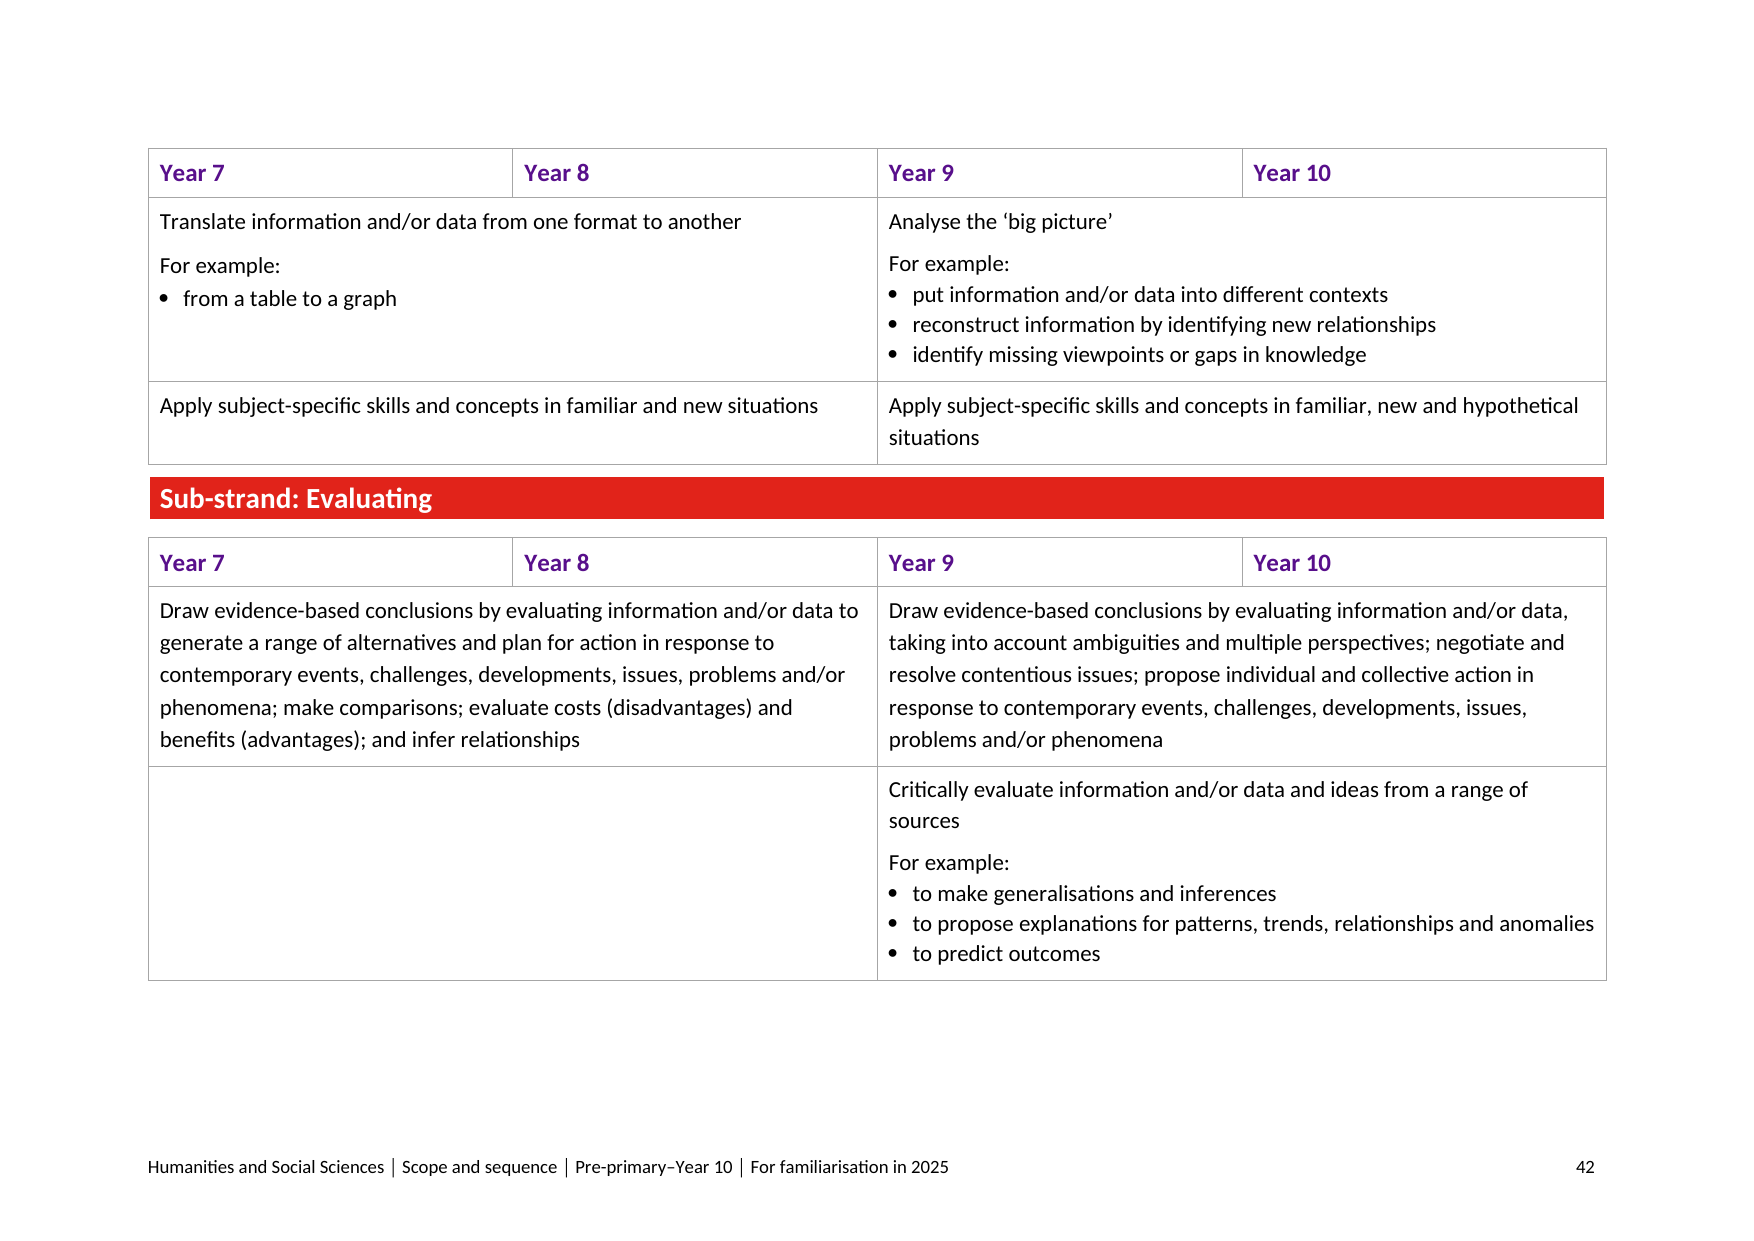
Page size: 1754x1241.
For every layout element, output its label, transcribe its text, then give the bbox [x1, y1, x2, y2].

table_header Year 10 [1243, 538, 1606, 586]
table_header Year 7 [149, 149, 512, 197]
table_cell Apply subject-specific skills and concepts in familiar, new and hypothetical situations [878, 382, 1606, 464]
table_header Year 8 [513, 538, 877, 586]
table_header Year 7 [149, 538, 512, 586]
table_cell [149, 767, 877, 980]
table_cell Translate information and/or data from one format to another For example: from a table to a graph [149, 198, 877, 381]
table_header Year 9 [878, 538, 1242, 586]
table_header Year 8 [513, 149, 877, 197]
subtitle Sub-strand: Evaluating [151, 478, 1603, 518]
table_cell Critically evaluate information and/or data and ideas from a range of sources For example: to make generalisations and inferences to propose explanations for patterns, trends, relationships and anomalies to predict outcomes [878, 767, 1606, 980]
table_cell Draw evidence-based conclusions by evaluating information and/or data, taking into account ambiguities and multiple perspectives; negotiate and resolve contentious issues; propose individual and collective action in response to contemporary events, challenges, developments, issues, problems and/or phenomena [878, 587, 1606, 766]
table_cell Analyse the ‘big picture’ For example: put information and/or data into different contexts reconstruct information by identifying new relationships identify missing viewpoints or gaps in knowledge [878, 198, 1606, 381]
table_cell Apply subject-specific skills and concepts in familiar and new situations [149, 382, 877, 464]
table_header Year 10 [1243, 149, 1606, 197]
table_cell Draw evidence-based conclusions by evaluating information and/or data to generate a range of alternatives and plan for action in response to contemporary events, challenges, developments, issues, problems and/or phenomena; make comparisons; evaluate costs (disadvantages) and benefits (advantages); and infer relationships [149, 587, 877, 766]
table_header Year 9 [878, 149, 1242, 197]
